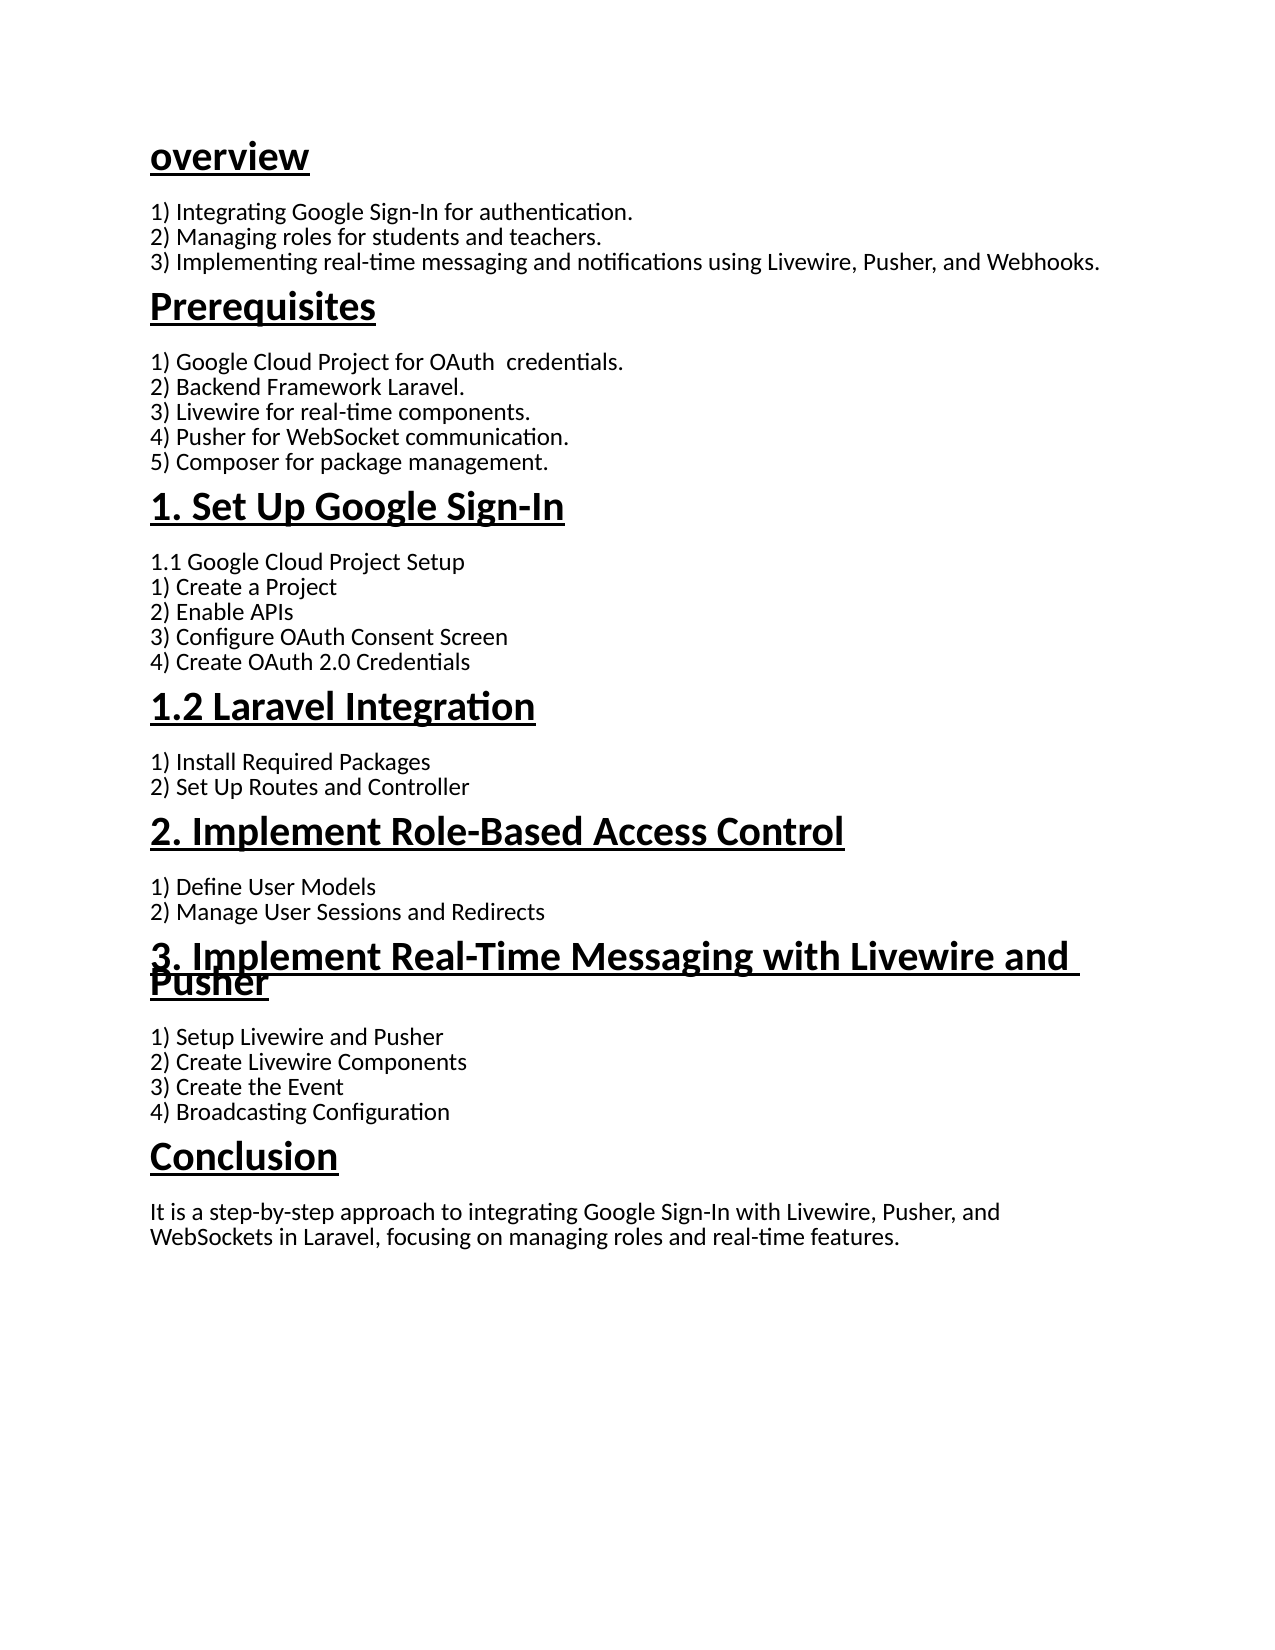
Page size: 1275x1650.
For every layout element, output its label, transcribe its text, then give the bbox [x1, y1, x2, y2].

text 1. Set Up Google Sign-In [483, 500, 1125, 525]
text 1. Set Up Google Sign-In [150, 500, 285, 523]
text 2. Implement Role-Based Access Control [244, 825, 1125, 850]
text 3) Configure OAuth Consent Screen [150, 625, 1125, 650]
text Conclusion [150, 1150, 1125, 1175]
text 4) Create OAuth 2.0 Credentials [150, 650, 1125, 675]
text 3) Create the Event [150, 1075, 1125, 1100]
text 1.1 Google Cloud Project Setup [150, 550, 1125, 575]
text 2) Set Up Routes and Controller [150, 775, 1125, 800]
text 3) Livewire for real-time components. [150, 400, 1125, 425]
text 1) Create a Project [150, 575, 1125, 600]
text 1.2 Laravel Integration [419, 700, 1125, 725]
text 4) Broadcasting Configuration [150, 1100, 1125, 1125]
text overview [150, 150, 1125, 175]
text Prerequisites [262, 300, 1125, 325]
text 1) Google Cloud Project for OAuth credentials. [150, 350, 1125, 375]
text 1) Integrating Google Sign-In for authentication. [150, 200, 1125, 225]
text 1. Set Up Google Sign-In [393, 500, 481, 523]
text It is a step-by-step approach to integrating Google Sign-In with Livewire, Pusher, and WebSockets in Laravel, focusing on managing roles and real-time features. [150, 1200, 1125, 1250]
text 2) Create Livewire Components [150, 1050, 1125, 1075]
text 1) Install Required Packages [150, 750, 1125, 775]
text 1. Set Up Google Sign-In [291, 500, 391, 523]
text 3) Implementing real-time messaging and notifications using Livewire, Pusher, and Webhooks. [150, 250, 1125, 275]
text 4) Pusher for WebSocket communication. [150, 425, 1125, 450]
text 2) Managing roles for students and teachers. [150, 225, 1125, 250]
text 2) Manage User Sessions and Redirects [150, 900, 1125, 925]
text Prerequisites [150, 300, 257, 323]
text 2) Enable APIs [150, 600, 1125, 625]
text 3. Implement Real-Time Messaging with Livewire and Pusher [150, 950, 1125, 1000]
text 1) Setup Livewire and Pusher [150, 1025, 1125, 1050]
text 1) Define User Models [150, 875, 1125, 900]
text 5) Composer for package management. [150, 450, 1125, 475]
text 1.2 Laravel Integration [150, 700, 417, 723]
text 2) Backend Framework Laravel. [150, 375, 1125, 400]
